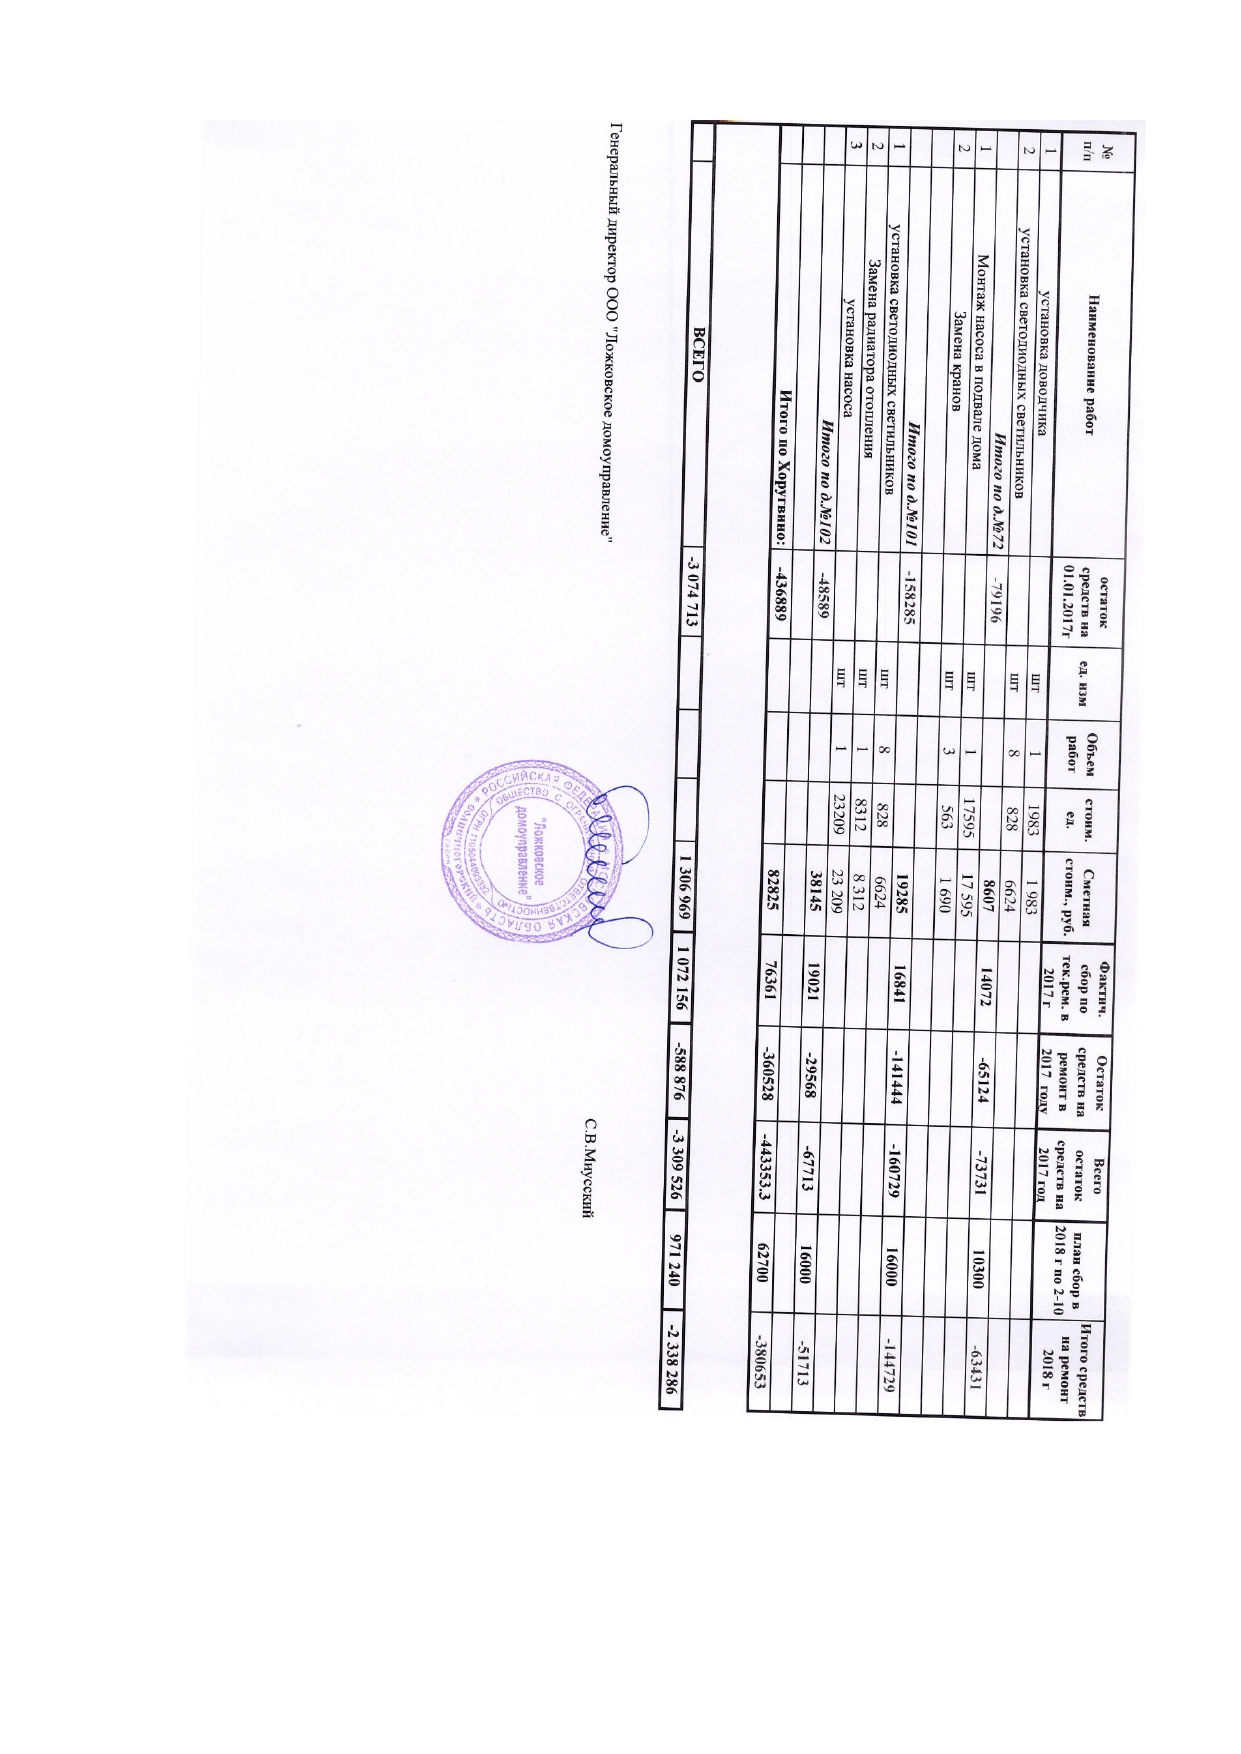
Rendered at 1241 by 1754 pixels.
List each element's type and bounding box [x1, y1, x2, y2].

picture [177, 118, 1152, 1636]
